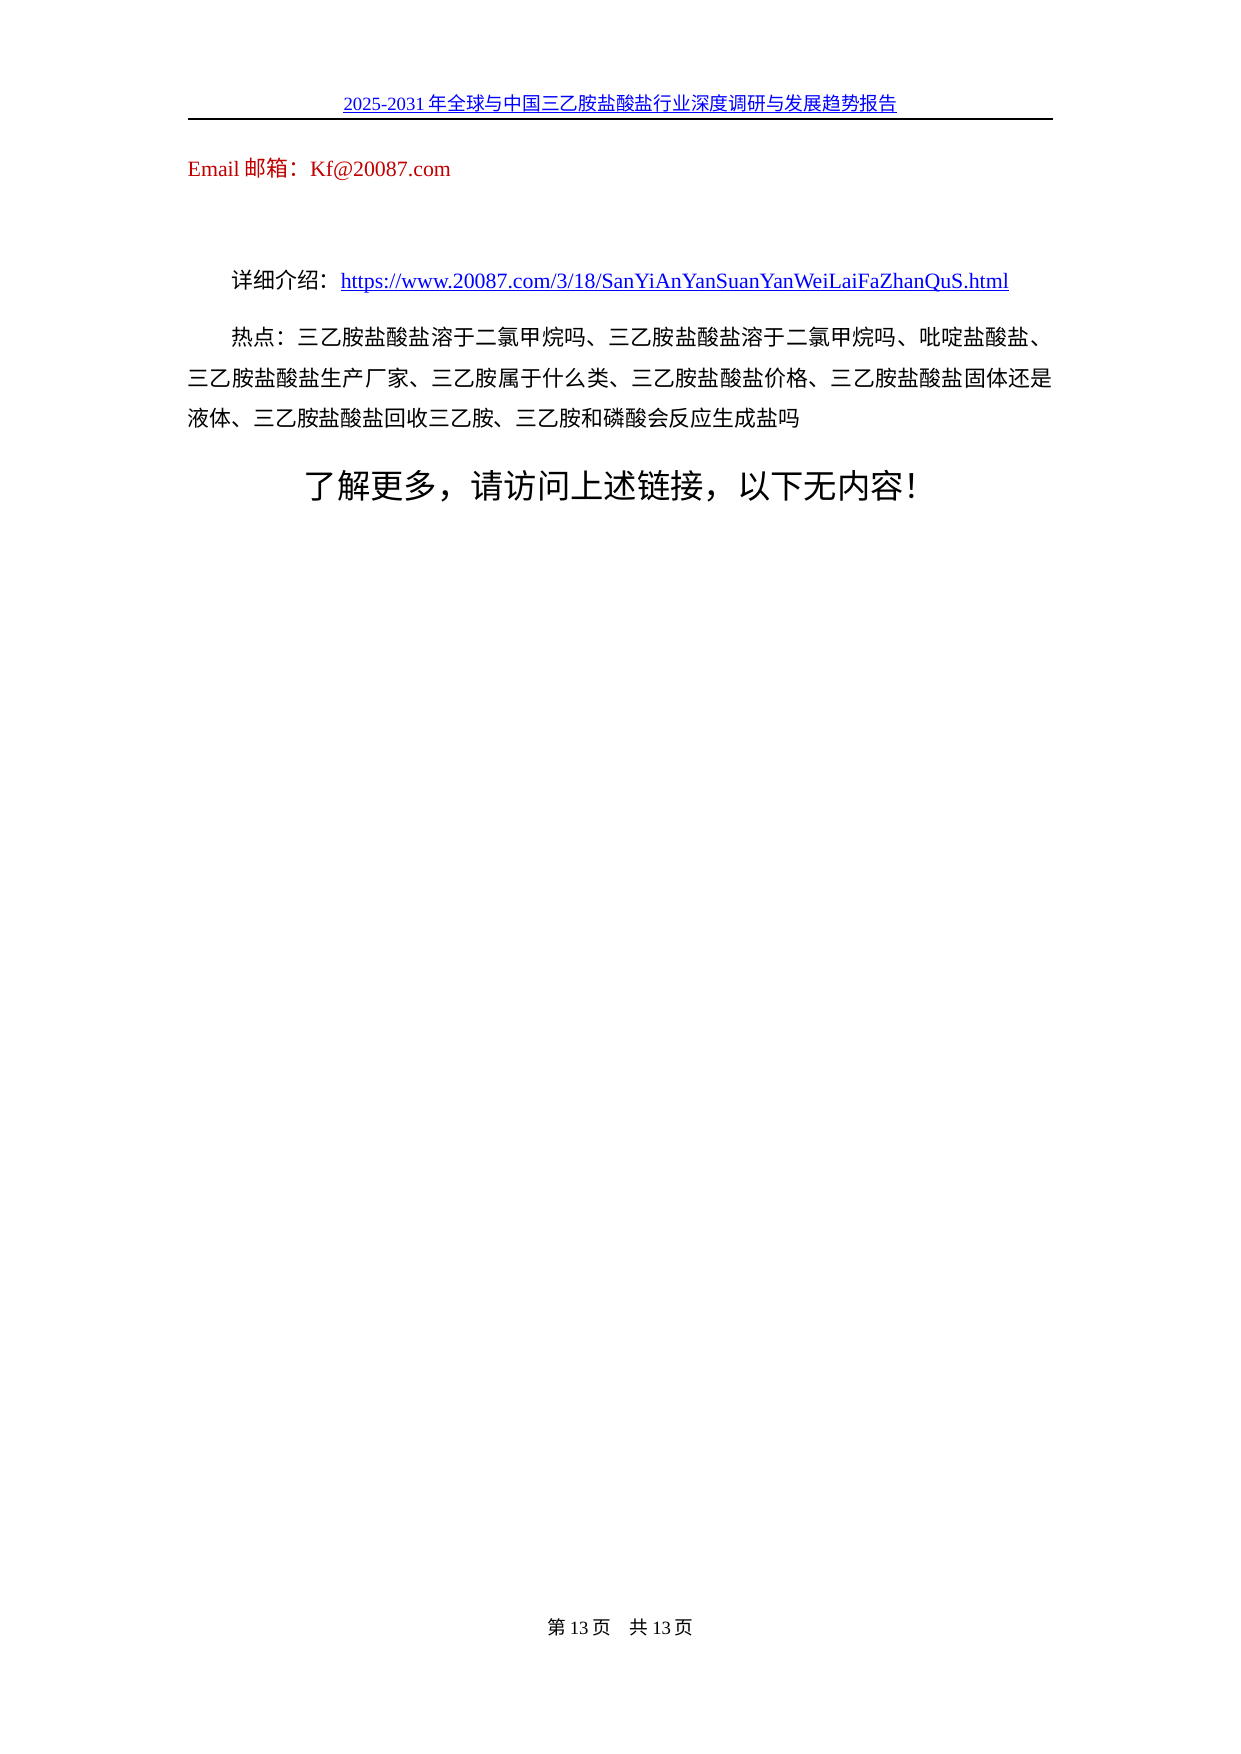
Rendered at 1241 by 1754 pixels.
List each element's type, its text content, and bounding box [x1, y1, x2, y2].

text 热点：三乙胺盐酸盐溶于二氯甲烷吗、三乙胺盐酸盐溶于二氯甲烷吗、吡啶盐酸盐、三乙胺盐酸盐生产厂家、三乙胺属于什么类、三乙胺盐酸盐价格、三乙胺盐酸盐固体还是液体、三乙胺盐酸盐回收三乙胺、三乙胺和磷酸会反应生成盐吗 [187, 320, 1053, 433]
text Email邮箱：Kf@20087.com [187, 150, 1053, 183]
text 详细介绍：https://www.20087.com/3/18/SanYiAnYanSuanYanWeiLaiFaZhanQuS.html [187, 263, 1053, 296]
title 了解更多，请访问上述链接，以下无内容！ [187, 451, 1053, 516]
